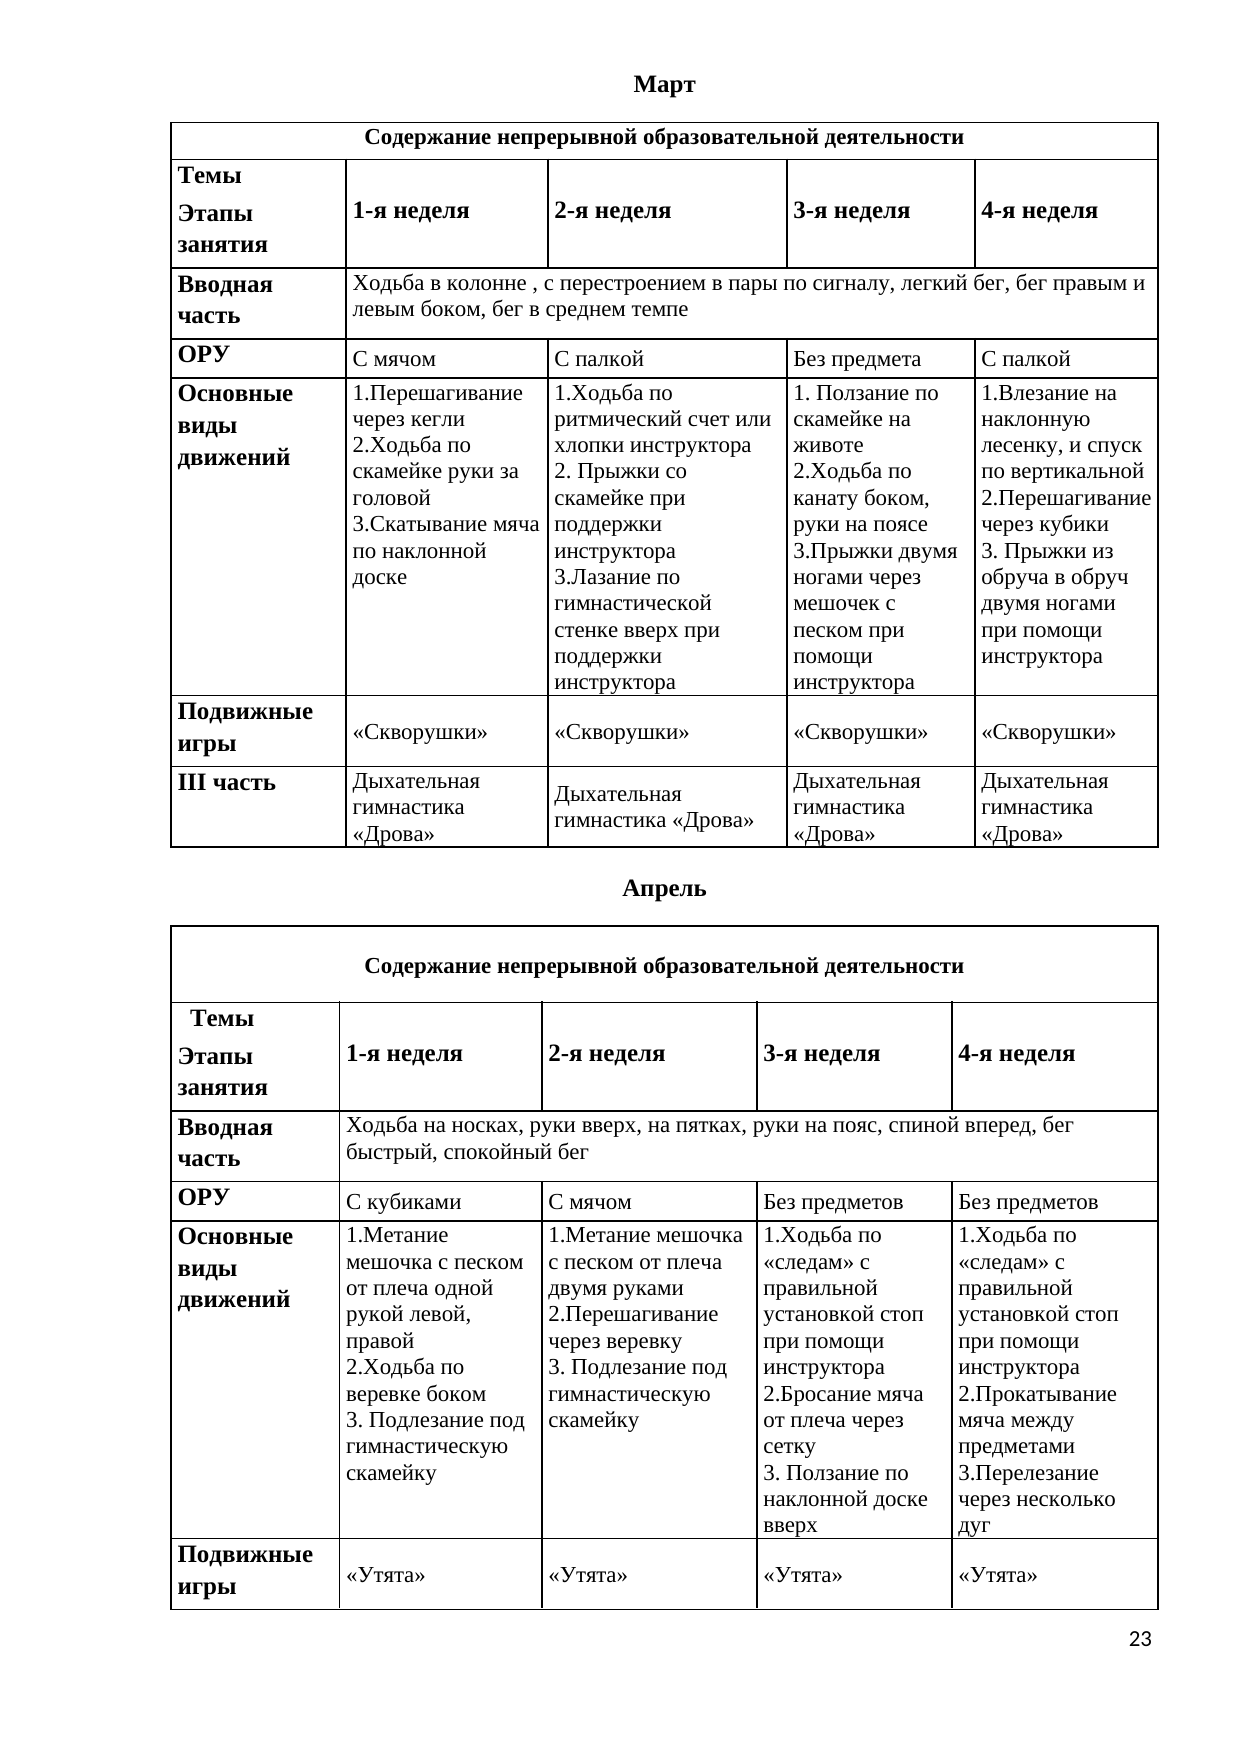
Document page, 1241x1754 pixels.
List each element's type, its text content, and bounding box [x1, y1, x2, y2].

table_cell 3-я неделя [788, 160, 974, 267]
table_cell 2-я неделя [549, 160, 786, 267]
table_cell Основные виды движений [172, 1222, 339, 1538]
table_cell Дыхательная гимнастика «Дрова» [788, 767, 974, 846]
table_cell 1-я неделя [340, 1003, 541, 1110]
table_cell 1.Перешагивание через кегли 2.Ходьба по скамейке руки за головой 3.Скатывание мяча по наклонной доске [347, 379, 547, 695]
table_cell «Скворушки» [788, 696, 974, 766]
table_cell III часть [172, 767, 345, 846]
table_cell «Утята» [953, 1539, 1157, 1608]
table_cell С мячом [347, 340, 547, 377]
table_cell С палкой [976, 340, 1157, 377]
table_cell Дыхательная гимнастика «Дрова» [347, 767, 547, 846]
table_cell Без предметов [758, 1182, 951, 1220]
table_cell Без предметов [953, 1182, 1157, 1220]
table_cell Вводная часть [172, 269, 345, 338]
table_cell Вводная часть [172, 1112, 339, 1181]
table_cell 1.Метание мешочка с песком от плеча одной рукой левой, правой 2.Ходьба по веревке боком 3. Подлезание под гимнастическую скамейку [340, 1222, 541, 1538]
table_cell Подвижные игры [172, 1539, 339, 1608]
table_cell «Утята» [543, 1539, 756, 1608]
table_cell 4-я неделя [953, 1003, 1157, 1110]
table_cell Без предмета [788, 340, 974, 377]
table_cell Основные виды движений [172, 379, 345, 695]
table_cell ОРУ [172, 1182, 339, 1220]
table_cell Ходьба на носках, руки вверх, на пятках, руки на пояс, спиной вперед, бег быстрый, спокойный бег [340, 1112, 1157, 1181]
table_cell «Скворушки» [549, 696, 786, 766]
table_cell Дыхательная гимнастика «Дрова» [549, 767, 786, 846]
table_cell «Скворушки» [976, 696, 1157, 766]
table_cell 1. Ползание по скамейке на животе 2.Ходьба по канату боком, руки на поясе 3.Прыжки двумя ногами через мешочек с песком при помощи инструктора [788, 379, 974, 695]
table_cell 1.Ходьба по «следам» с правильной установкой стоп при помощи инструктора 2.Прокатывание мяча между предметами 3.Перелезание через несколько дуг [953, 1222, 1157, 1538]
table_cell 2-я неделя [543, 1003, 756, 1110]
table_header Содержание непрерывной образовательной деятельности [172, 927, 1157, 1001]
table_header Содержание непрерывной образовательной деятельности [172, 123, 1157, 158]
table_cell С кубиками [340, 1182, 541, 1220]
text Март [177, 69, 1152, 98]
table_cell С палкой [549, 340, 786, 377]
table_cell 1.Влезание на наклонную лесенку, и спуск по вертикальной 2.Перешагивание через кубики 3. Прыжки из обруча в обруч двумя ногами при помощи инструктора [976, 379, 1157, 695]
table_cell С мячом [543, 1182, 756, 1220]
table_cell ОРУ [172, 340, 345, 377]
table_cell Ходьба в колонне , с перестроением в пары по сигналу, легкий бег, бег правым и левым боком, бег в среднем темпе [347, 269, 1157, 338]
table_cell «Утята» [340, 1539, 541, 1608]
table_cell Дыхательная гимнастика «Дрова» [976, 767, 1157, 846]
table_cell 1.Ходьба по «следам» с правильной установкой стоп при помощи инструктора 2.Бросание мяча от плеча через сетку 3. Ползание по наклонной доске вверх [758, 1222, 951, 1538]
table_cell 1.Ходьба по ритмический счет или хлопки инструктора 2. Прыжки со скамейке при поддержки инструктора 3.Лазание по гимнастической стенке вверх при поддержки инструктора [549, 379, 786, 695]
table_cell «Скворушки» [347, 696, 547, 766]
table_cell 4-я неделя [976, 160, 1157, 267]
table_cell «Утята» [758, 1539, 951, 1608]
table_cell Темы Этапы занятия [172, 1003, 339, 1110]
table_cell Подвижные игры [172, 696, 345, 766]
table_cell 3-я неделя [758, 1003, 951, 1110]
text Апрель [177, 873, 1152, 901]
table_cell Темы Этапы занятия [172, 160, 345, 267]
table_cell 1.Метание мешочка с песком от плеча двумя руками 2.Перешагивание через веревку 3. Подлезание под гимнастическую скамейку [543, 1222, 756, 1538]
table_cell 1-я неделя [347, 160, 547, 267]
